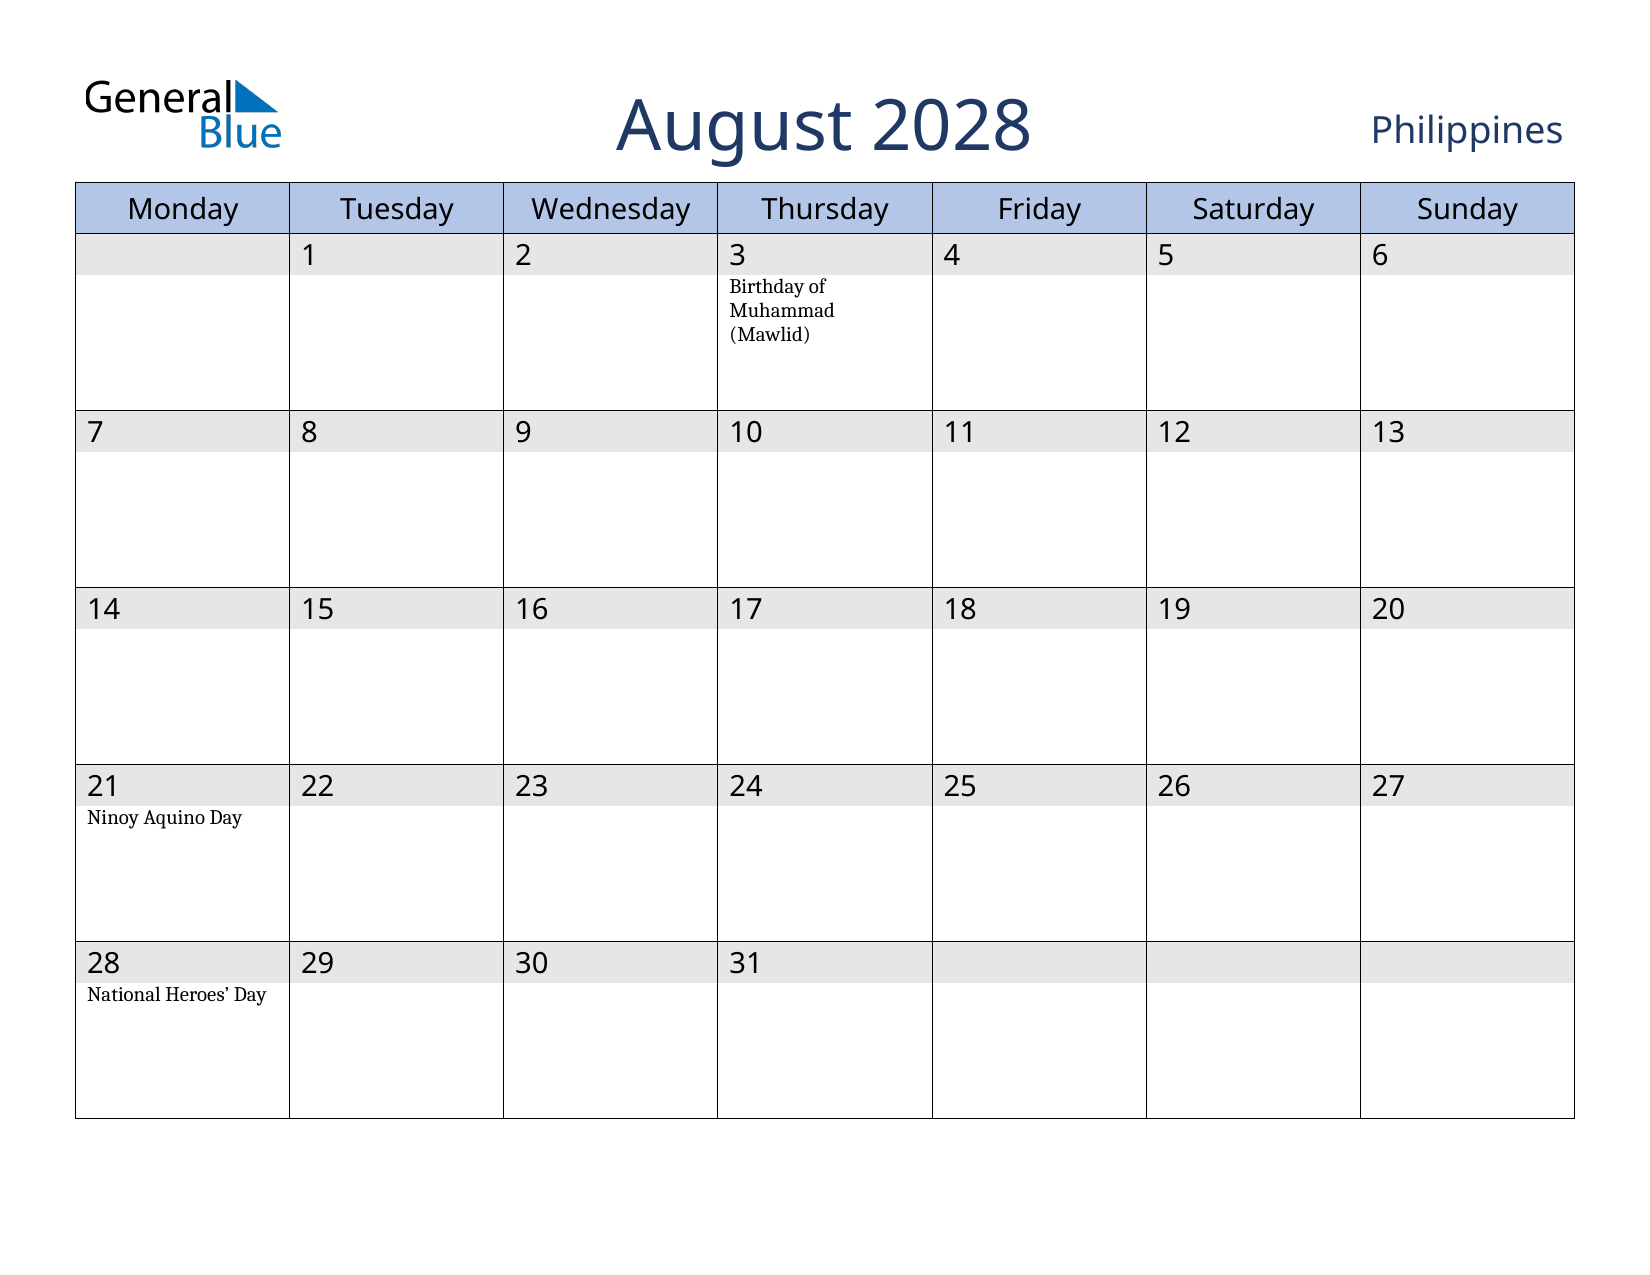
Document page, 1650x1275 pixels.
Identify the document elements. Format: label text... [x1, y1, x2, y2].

table_cell [1361, 452, 1574, 587]
table_cell [290, 983, 503, 1118]
table_cell 7 [76, 411, 289, 452]
table_cell 5 [1147, 234, 1360, 275]
table_header Philippines [1146, 75, 1574, 182]
table_cell 23 [504, 765, 717, 806]
picture [86, 80, 281, 148]
table_cell [290, 275, 503, 410]
table_cell [290, 629, 503, 764]
table_cell 4 [933, 234, 1146, 275]
table_cell Saturday [1147, 183, 1360, 233]
table_cell Monday [76, 183, 289, 233]
table_cell 19 [1147, 588, 1360, 629]
table_cell [933, 983, 1146, 1118]
table_cell [1147, 275, 1360, 410]
table_cell [933, 452, 1146, 587]
table_cell 21 [76, 765, 289, 806]
table_cell [76, 275, 289, 410]
table_cell [504, 275, 717, 410]
table_cell 24 [718, 765, 932, 806]
table_cell Tuesday [290, 183, 503, 233]
table_cell 25 [933, 765, 1146, 806]
table_cell [1361, 983, 1574, 1118]
table_cell [1361, 806, 1574, 941]
table_cell 29 [290, 942, 503, 983]
table_cell 15 [290, 588, 503, 629]
table_cell Ninoy Aquino Day [76, 806, 289, 941]
table_cell 8 [290, 411, 503, 452]
table_cell [290, 452, 503, 587]
table_cell 1 [290, 234, 503, 275]
table_cell 2 [504, 234, 717, 275]
table_cell [1361, 942, 1574, 983]
table_cell 10 [718, 411, 932, 452]
table_cell 30 [504, 942, 717, 983]
table_cell [76, 452, 289, 587]
table_cell [718, 806, 932, 941]
table_cell 17 [718, 588, 932, 629]
table_cell [718, 452, 932, 587]
table_cell 9 [504, 411, 717, 452]
table_cell 3 [718, 234, 932, 275]
table_cell [718, 629, 932, 764]
table_cell National Heroes’ Day [76, 983, 289, 1118]
table_cell [933, 942, 1146, 983]
table_cell 31 [718, 942, 932, 983]
table_cell [1147, 629, 1360, 764]
table_cell Friday [933, 183, 1146, 233]
table_cell [1147, 806, 1360, 941]
table_cell 13 [1361, 411, 1574, 452]
table_cell [504, 629, 717, 764]
table_cell [933, 806, 1146, 941]
table_cell [290, 806, 503, 941]
table_cell [1147, 942, 1360, 983]
table_cell [1361, 275, 1574, 410]
table_cell 11 [933, 411, 1146, 452]
table_cell 6 [1361, 234, 1574, 275]
table_cell 26 [1147, 765, 1360, 806]
table_cell [933, 275, 1146, 410]
table_cell [76, 234, 289, 275]
table_cell [1147, 452, 1360, 587]
table_header August 2028 [504, 75, 1146, 182]
table_cell 14 [76, 588, 289, 629]
table_cell 20 [1361, 588, 1574, 629]
table_cell [933, 629, 1146, 764]
table_cell 12 [1147, 411, 1360, 452]
table_cell 28 [76, 942, 289, 983]
table_cell 27 [1361, 765, 1574, 806]
table_cell Birthday of Muhammad (Mawlid) [718, 275, 932, 410]
table_cell 18 [933, 588, 1146, 629]
table_cell [1147, 983, 1360, 1118]
table_cell [718, 983, 932, 1118]
table_cell 16 [504, 588, 717, 629]
table_cell [504, 983, 717, 1118]
table_cell [76, 629, 289, 764]
table_cell Sunday [1361, 183, 1574, 233]
table_cell Wednesday [504, 183, 717, 233]
table_header [76, 75, 503, 182]
table_cell [504, 452, 717, 587]
table_cell 22 [290, 765, 503, 806]
table_cell [1361, 629, 1574, 764]
table_cell Thursday [718, 183, 932, 233]
table_cell [504, 806, 717, 941]
